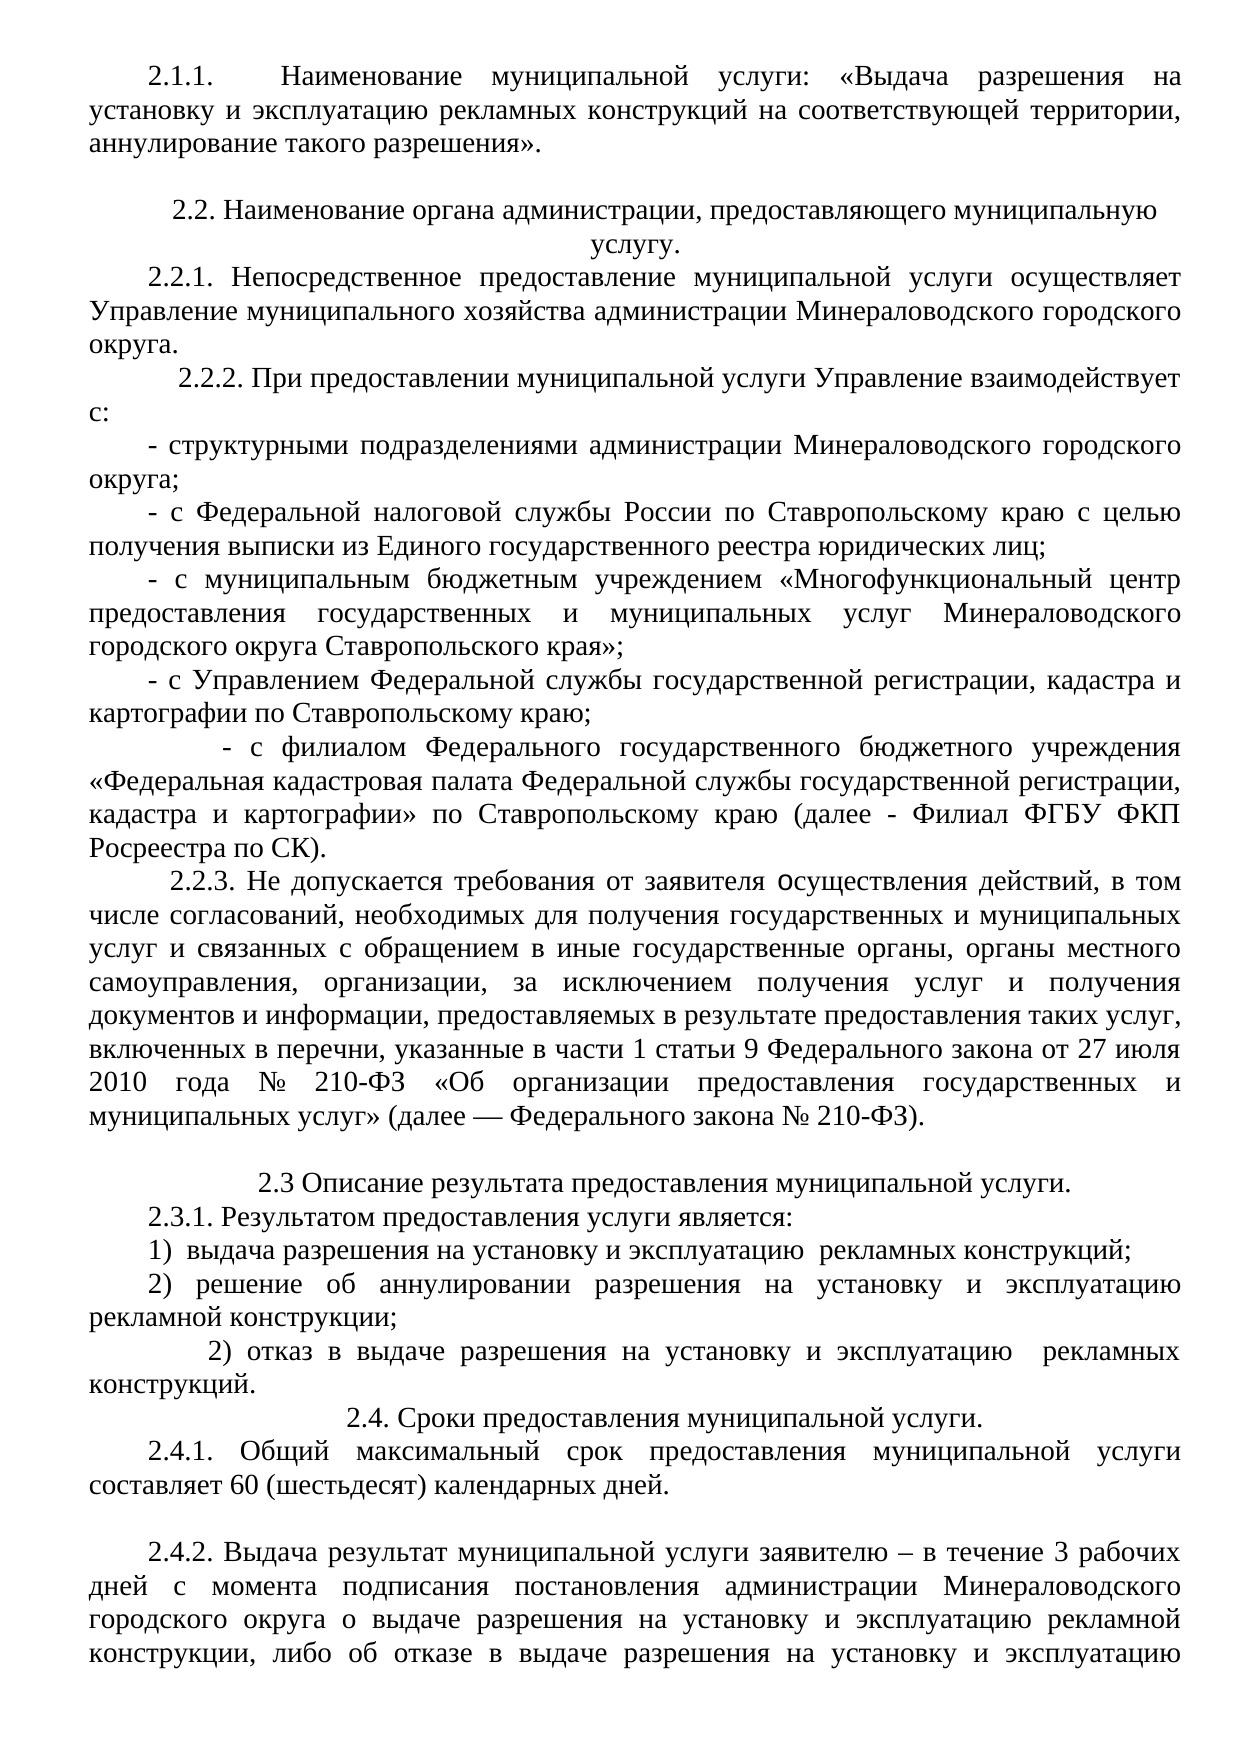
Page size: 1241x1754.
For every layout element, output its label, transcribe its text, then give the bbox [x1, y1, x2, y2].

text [89, 1534, 1182, 1668]
text 2.3 Описание результата предоставления муниципальной услуги. [89, 1165, 1182, 1199]
text - с Федеральной налоговой службы России по Ставропольскому краю с целью получения выписки из Единого государственного реестра юридических лиц; [89, 494, 1182, 561]
list Наименование муниципальной услуги: «Выдача разрешения на установку и эксплуатацию рекламных конструкций на соответствующей территории, аннулирование такого разрешения». [89, 58, 1182, 159]
text - с филиалом Федерального государственного бюджетного учреждения «Федеральная кадастровая палата Федеральной службы государственной регистрации, кадастра и картографии» по Ставропольскому краю (далее - Филиал ФГБУ ФКП Росреестра по СК). [89, 729, 1182, 863]
text - структурными подразделениями администрации Минераловодского городского округа; [89, 427, 1182, 494]
text 1) выдача разрешения на установку и эксплуатацию рекламных конструкций; [89, 1232, 1182, 1266]
text - с муниципальным бюджетным учреждением «Многофункциональный центр предоставления государственных и муниципальных услуг Минераловодского городского округа Ставропольского края»; [89, 561, 1182, 662]
text 2.2.1. Непосредственное предоставление муниципальной услуги осуществляет Управление муниципального хозяйства администрации Минераловодского городского округа. [89, 259, 1182, 360]
text 2.2.3. Не допускается требования от заявителя осуществления действий, в том числе согласований, необходимых для получения государственных и муниципальных услуг и связанных с обращением в иные государственные органы, органы местного самоуправления, организации, за исключением получения услуг и получения документов и информации, предоставляемых в результате предоставления таких услуг, включенных в перечни, указанные в части 1 статьи 9 Федерального закона от 27 июля 2010 года № 210-ФЗ «Об организации предоставления государственных и муниципальных услуг» (далее — Федерального закона № 210-ФЗ). [89, 863, 1182, 1132]
text 2.4. Сроки предоставления муниципальной услуги. [89, 1400, 1182, 1433]
text 2) решение об аннулировании разрешения на установку и эксплуатацию рекламной конструкции; [89, 1266, 1182, 1333]
text 2.2.2. При предоставлении муниципальной услуги Управление взаимодействует с: [89, 360, 1182, 427]
text 2) отказ в выдаче разрешения на установку и эксплуатацию рекламных конструкций. [89, 1333, 1182, 1400]
text 2.4.1. Общий максимальный срок предоставления муниципальной услуги составляет 60 (шестьдесят) календарных дней. [89, 1433, 1182, 1501]
text 2.3.1. Результатом предоставления услуги является: [89, 1199, 1182, 1232]
text 2.2. Наименование органа администрации, предоставляющего муниципальную услугу. [89, 192, 1182, 259]
text - с Управлением Федеральной службы государственной регистрации, кадастра и картографии по Ставропольскому краю; [89, 662, 1182, 729]
